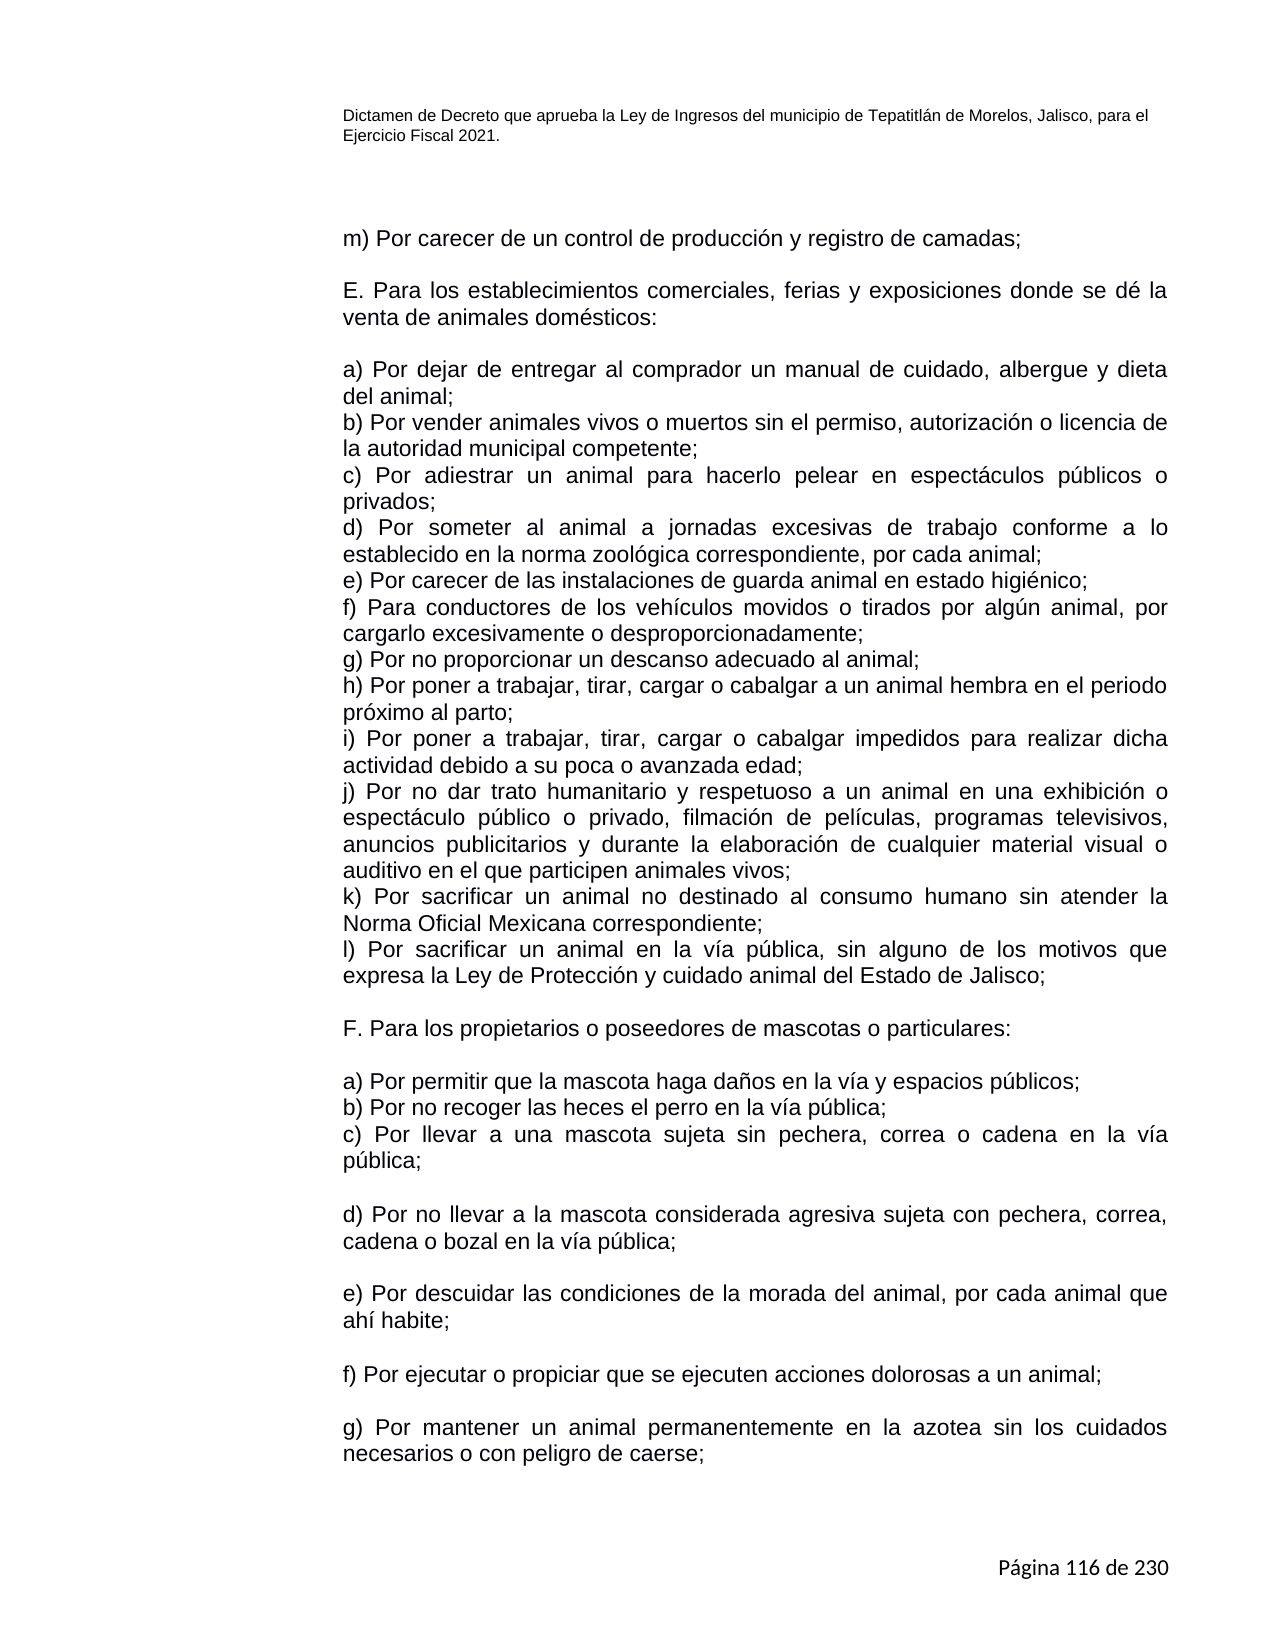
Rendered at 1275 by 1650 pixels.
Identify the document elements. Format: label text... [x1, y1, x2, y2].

text l) Por sacrificar un animal en la vía pública, sin alguno de los motivos que expresa la Ley de Protección y cuidado animal del Estado de Jalisco; [343, 936, 1169, 1015]
text f) Para conductores de los vehículos movidos o tirados por algún animal, por cargarlo excesivamente o desproporcionadamente; [343, 593, 1169, 646]
text c) Por llevar a una mascota sujeta sin pechera, correa o cadena en la vía pública; [343, 1121, 1169, 1173]
text c) Por adiestrar un animal para hacerlo pelear en espectáculos públicos o privados; [343, 462, 1169, 514]
text g) Por mantener un animal permanentemente en la azotea sin los cuidados necesarios o con peligro de caerse; [343, 1414, 1169, 1466]
text e) Por carecer de las instalaciones de guarda animal en estado higiénico; [343, 567, 1169, 593]
text g) Por no proporcionar un descanso adecuado al animal; [343, 646, 1169, 672]
text b) Por no recoger las heces el perro en la vía pública; [343, 1094, 1169, 1121]
text h) Por poner a trabajar, tirar, cargar o cabalgar a un animal hembra en el periodo próximo al parto; [343, 672, 1169, 725]
text m) Por carecer de un control de producción y registro de camadas; [343, 224, 1169, 277]
text b) Por vender animales vivos o muertos sin el permiso, autorización o licencia de la autoridad municipal competente; [343, 409, 1169, 462]
text E. Para los establecimientos comerciales, ferias y exposiciones donde se dé la venta de animales domésticos: [343, 277, 1169, 330]
text e) Por descuidar las condiciones de la morada del animal, por cada animal que ahí habite; [343, 1280, 1169, 1333]
text F. Para los propietarios o poseedores de mascotas o particulares: [343, 1015, 1169, 1068]
text f) Por ejecutar o propiciar que se ejecuten acciones dolorosas a un animal; [343, 1361, 1169, 1414]
text d) Por someter al animal a jornadas excesivas de trabajo conforme a lo establecido en la norma zoológica correspondiente, por cada animal; [343, 514, 1169, 567]
text a) Por permitir que la mascota haga daños en la vía y espacios públicos; [343, 1068, 1169, 1094]
text d) Por no llevar a la mascota considerada agresiva sujeta con pechera, correa, cadena o bozal en la vía pública; [343, 1201, 1169, 1254]
text i) Por poner a trabajar, tirar, cargar o cabalgar impedidos para realizar dicha actividad debido a su poca o avanzada edad; [343, 725, 1169, 778]
text k) Por sacrificar un animal no destinado al consumo humano sin atender la Norma Oficial Mexicana correspondiente; [343, 883, 1169, 936]
text a) Por dejar de entregar al comprador un manual de cuidado, albergue y dieta del animal; [343, 356, 1169, 409]
text j) Por no dar trato humanitario y respetuoso a un animal en una exhibición o espectáculo público o privado, filmación de películas, programas televisivos, anuncios publicitarios y durante la elaboración de cualquier material visual o auditivo en el que participen animales vivos; [343, 778, 1169, 883]
